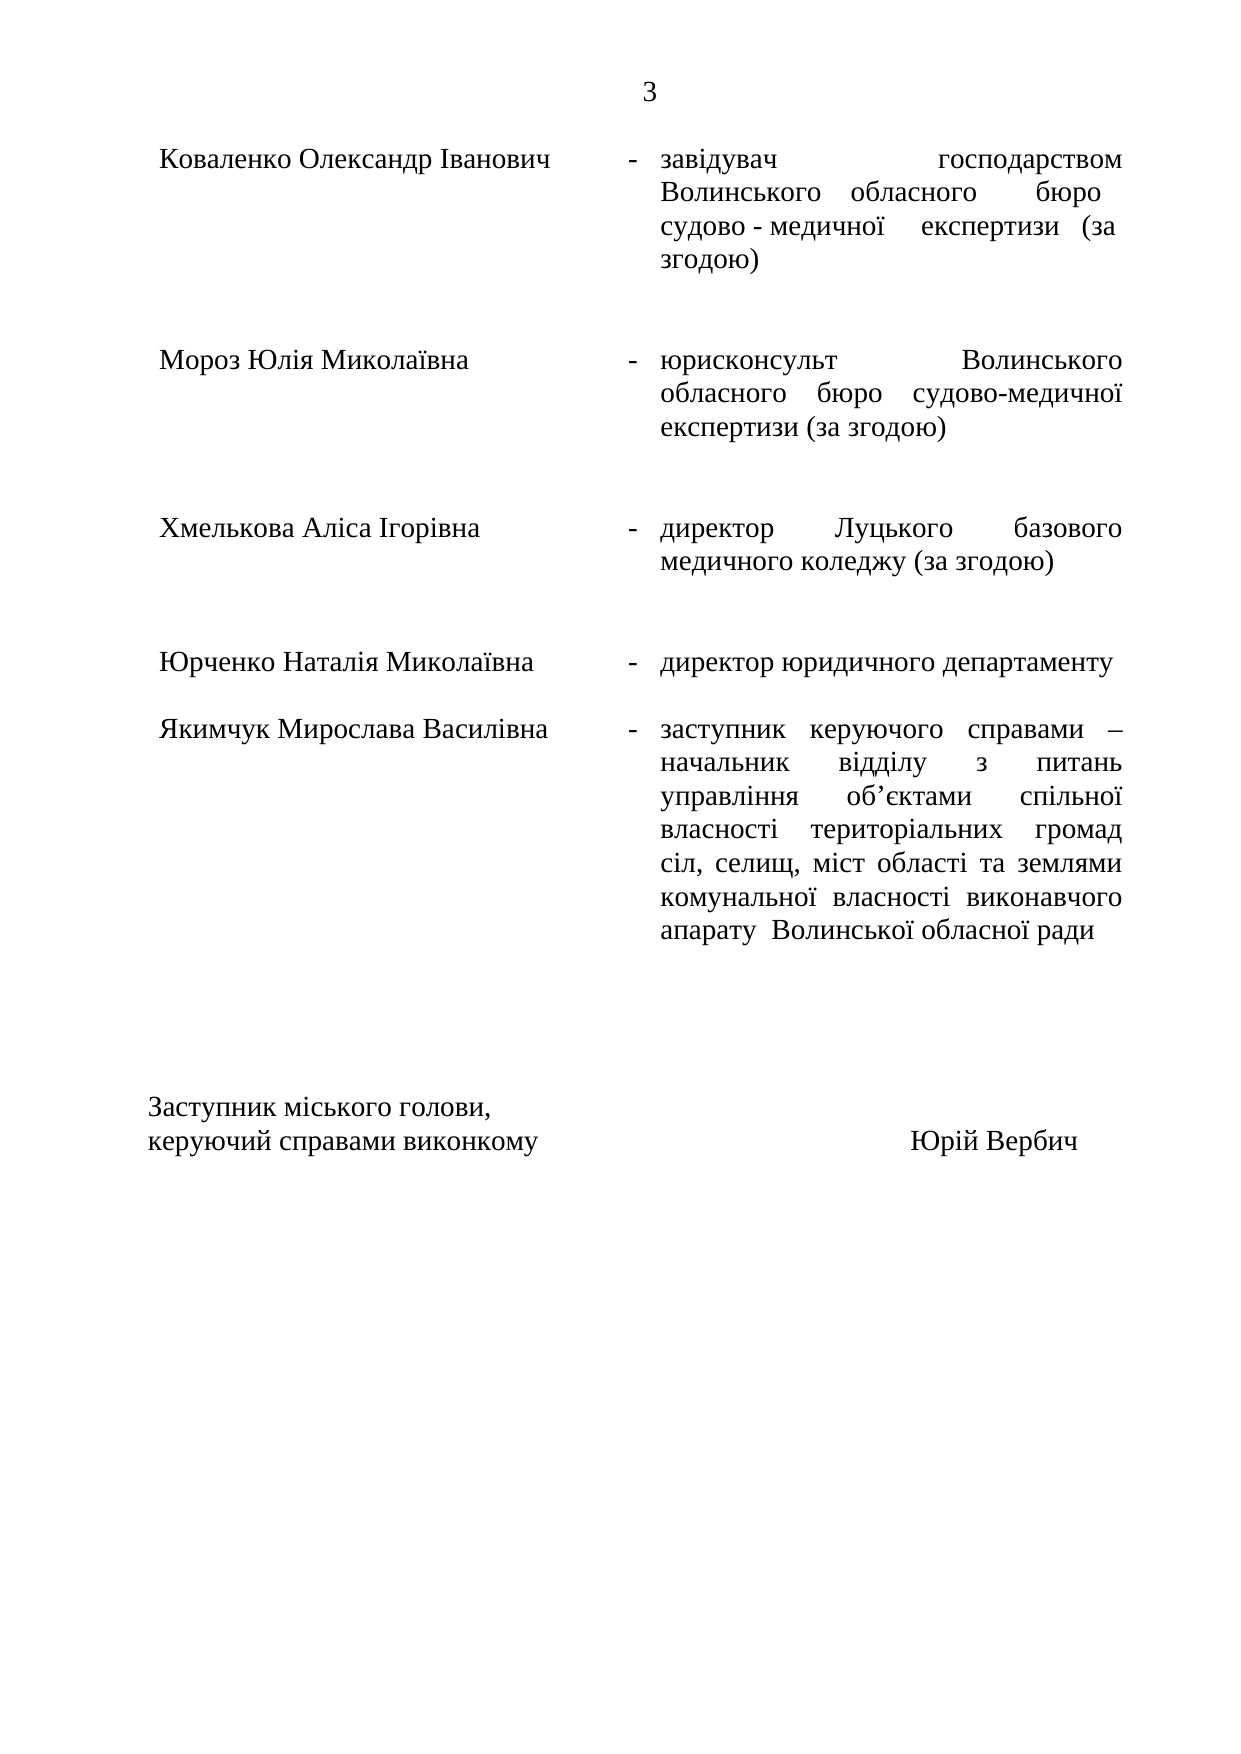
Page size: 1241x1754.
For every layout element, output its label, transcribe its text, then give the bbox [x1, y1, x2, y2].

text Заступник міського голови, [148, 1089, 1152, 1123]
table_cell - [617, 510, 649, 644]
table_cell - [617, 309, 649, 510]
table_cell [649, 141, 1134, 308]
text керуючий справами виконкому Юрій Вербич [148, 1123, 1152, 1157]
table_cell - [617, 644, 649, 711]
table_cell Юрченко Наталія Миколаївна [148, 644, 617, 711]
table_cell - [617, 711, 649, 946]
table_cell - - [617, 141, 649, 308]
table_cell заступник керуючого справами – начальник відділу з питань управління об’єктами спільної власності територіальних громад сіл, селищ, міст області та землями комунальної власності виконавчого апарату Волинської обласної ради [649, 711, 1134, 946]
table_cell директор Луцького базового медичного коледжу (за згодою) [649, 510, 1134, 644]
table_cell директор юридичного департаменту [649, 644, 1134, 711]
table_cell юрисконсульт Волинського обласного бюро судово-медичної експертизи (за згодою) [649, 309, 1134, 510]
table_cell Мороз Юлія Миколаївна [148, 309, 617, 510]
table_cell Хмелькова Аліса Ігорівна [148, 510, 617, 644]
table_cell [148, 141, 617, 308]
table_cell Якимчук Мирослава Василівна [148, 711, 617, 946]
